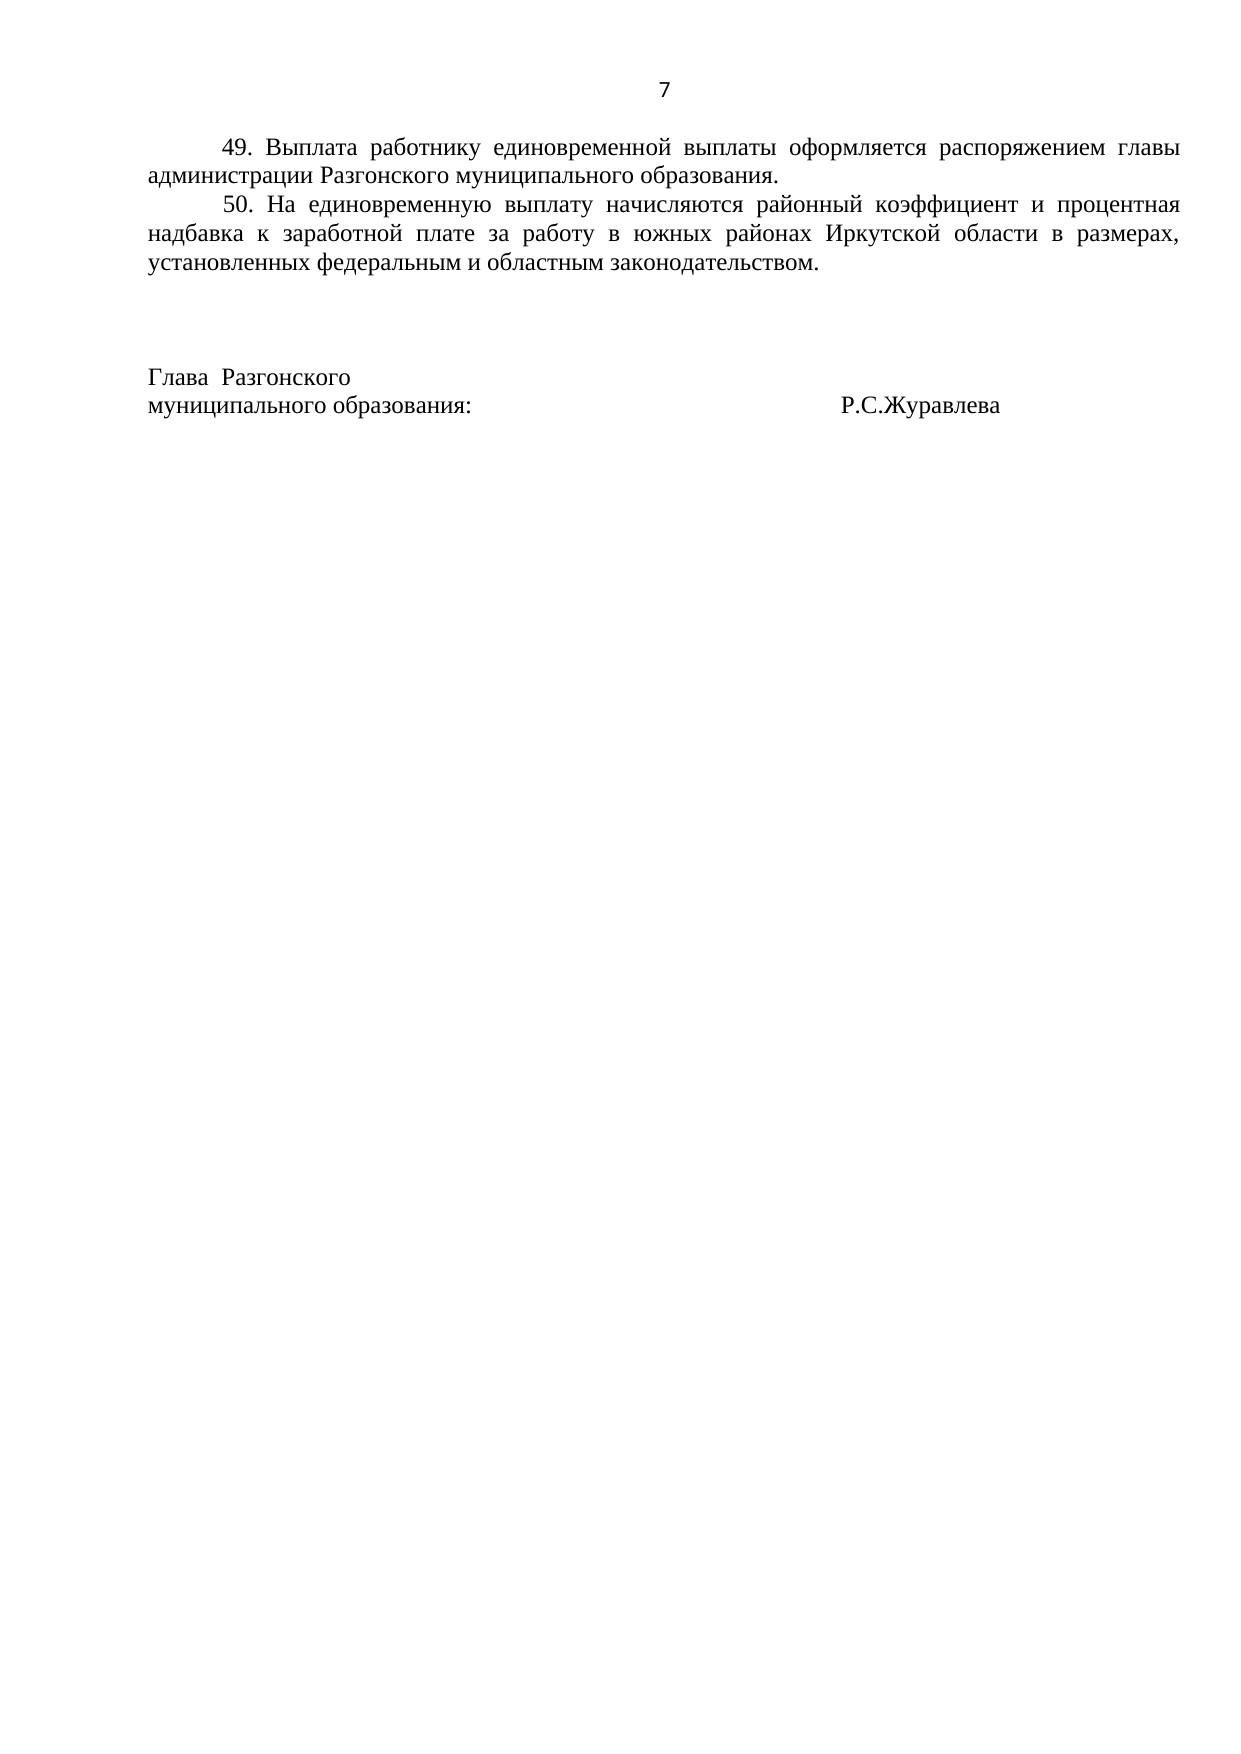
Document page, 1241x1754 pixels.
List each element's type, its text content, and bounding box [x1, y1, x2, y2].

text 50. На единовременную выплату начисляются районный коэффициент и процентная надбавка к заработной плате за работу в южных районах Иркутской области в размерах, установленных федеральным и областным законодательством. [148, 189, 1181, 276]
text 49. Выплата работнику единовременной выплаты оформляется распоряжением главы администрации Разгонского муниципального образования. [148, 132, 1181, 189]
text Глава Разгонского [148, 362, 1181, 391]
text муниципального образования: Р.С.Журавлева [148, 391, 1181, 419]
